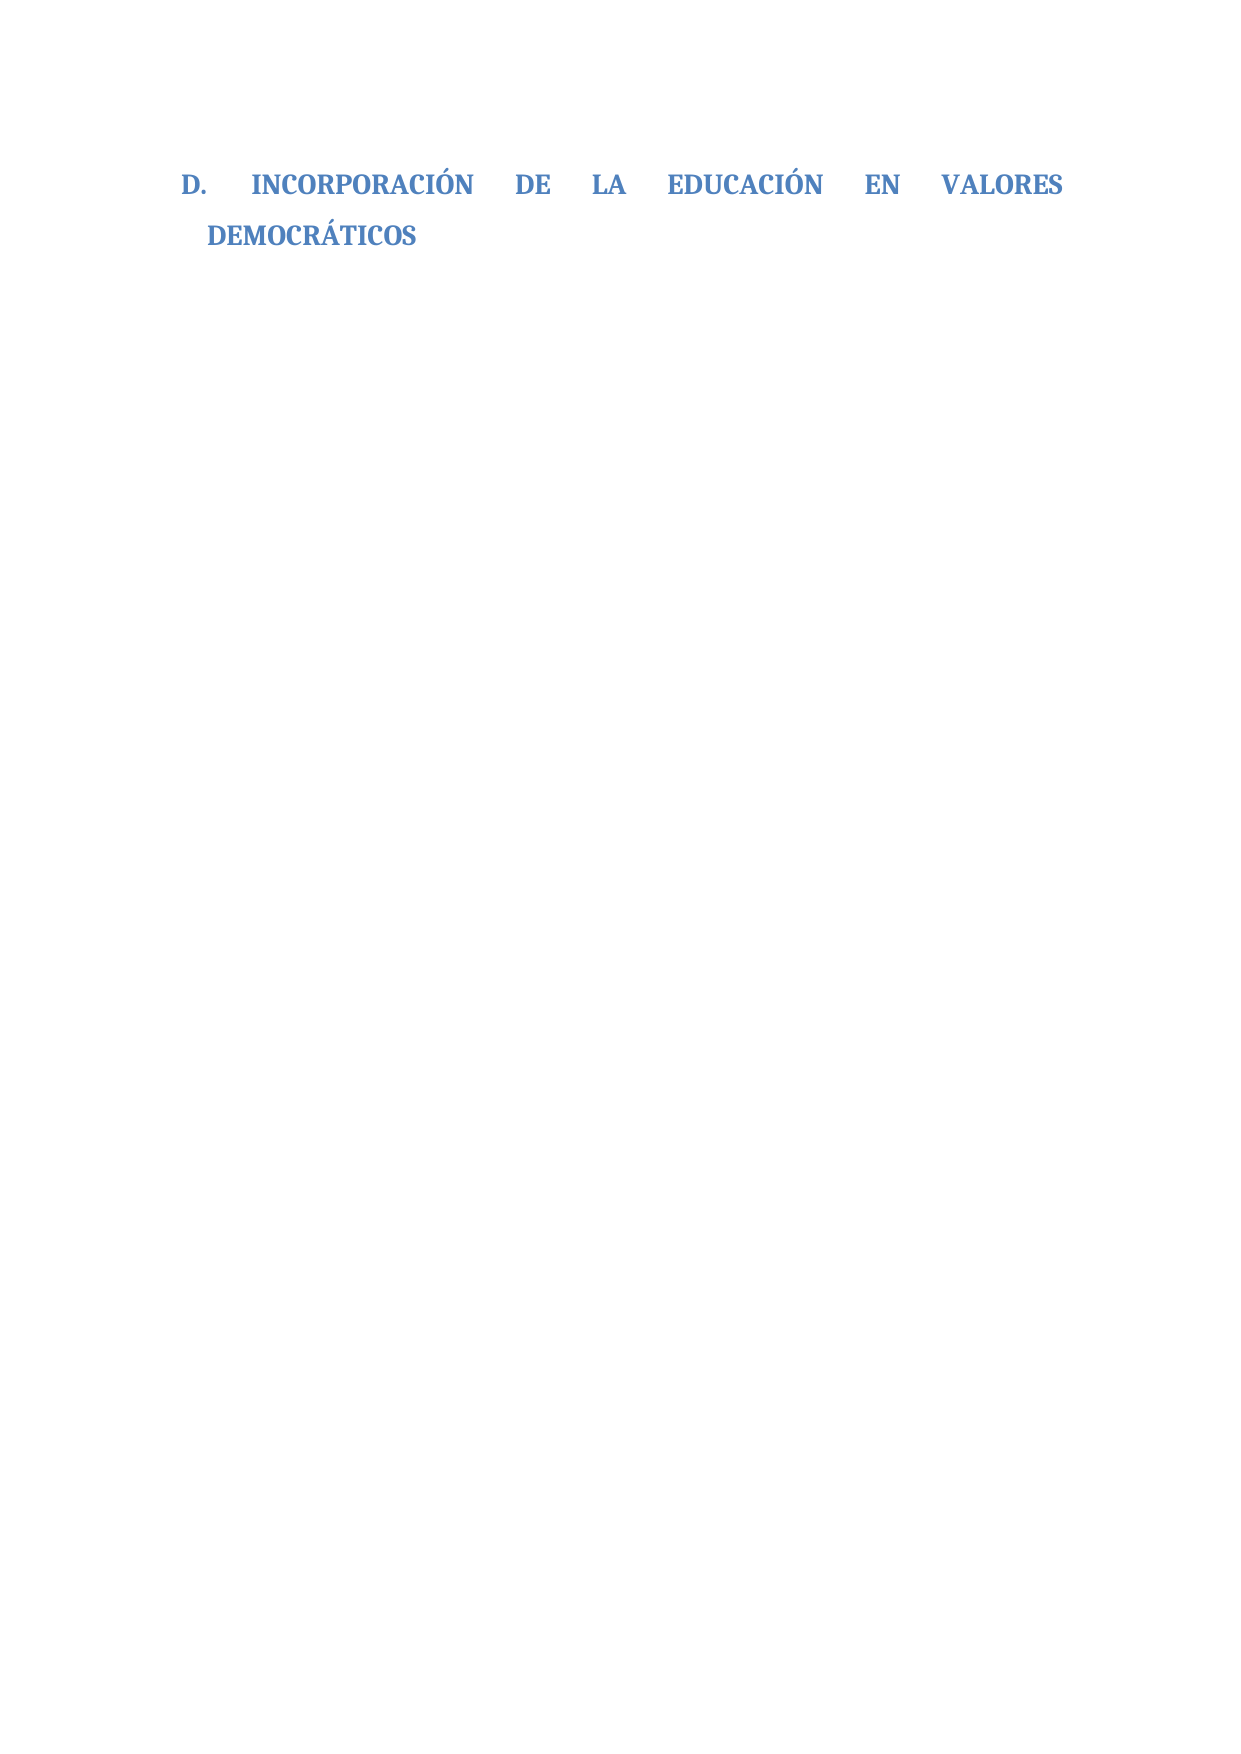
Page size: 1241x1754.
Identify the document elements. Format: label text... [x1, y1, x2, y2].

subtitle INCORPORACIÓN DE LA EDUCACIÓN EN VALORES DEMOCRÁTICOS [207, 168, 1063, 252]
